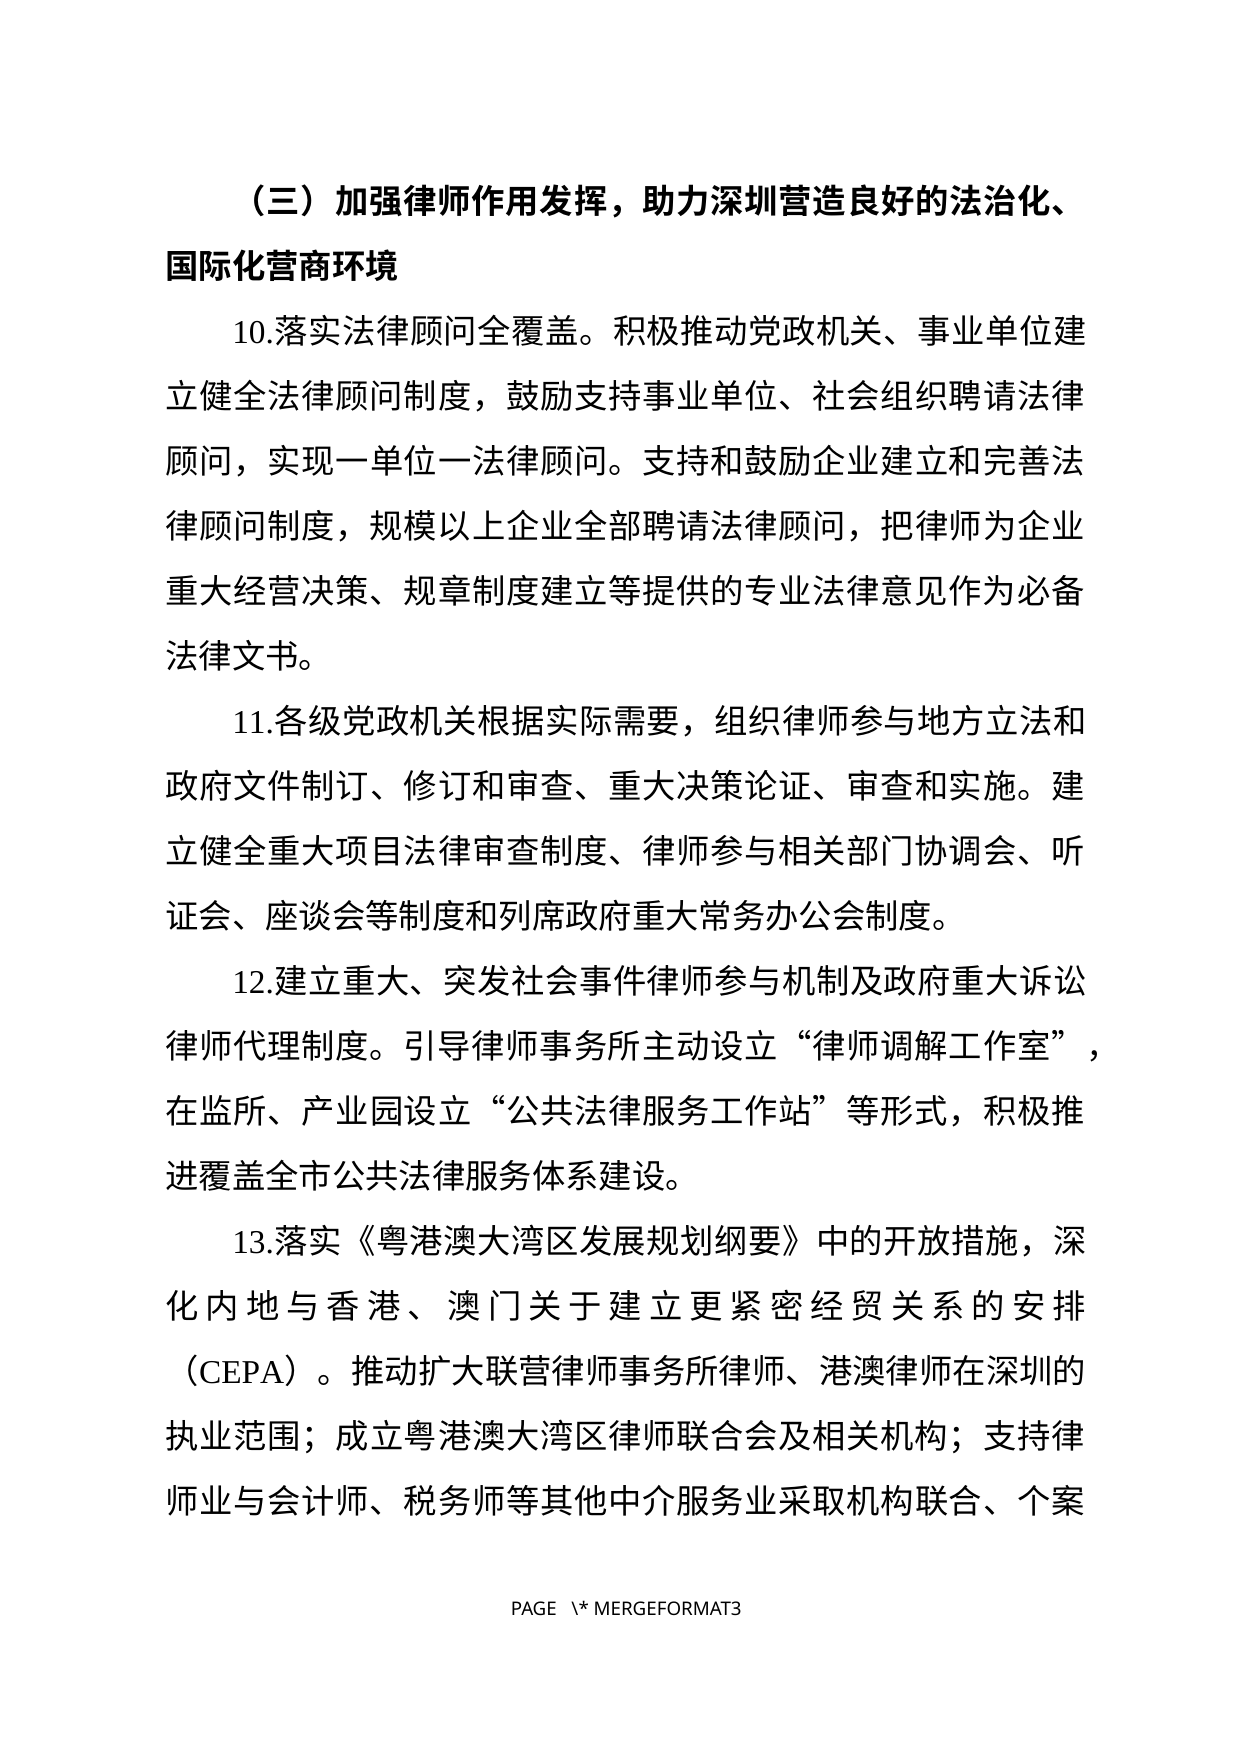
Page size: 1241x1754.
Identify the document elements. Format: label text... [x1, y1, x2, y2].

text （三）加强律师作用发挥，助力深圳营造良好的法治化、国际化营商环境 [165, 166, 1087, 296]
text 10.落实法律顾问全覆盖。积极推动党政机关、事业单位建立健全法律顾问制度，鼓励支持事业单位、社会组织聘请法律顾问，实现一单位一法律顾问。支持和鼓励企业建立和完善法律顾问制度，规模以上企业全部聘请法律顾问，把律师为企业重大经营决策、规章制度建立等提供的专业法律意见作为必备法律文书。 [165, 296, 1087, 686]
text 12.建立重大、突发社会事件律师参与机制及政府重大诉讼律师代理制度。引导律师事务所主动设立“律师调解工作室”，在监所、产业园设立“公共法律服务工作站”等形式，积极推进覆盖全市公共法律服务体系建设。 [165, 946, 1087, 1206]
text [165, 1206, 1087, 1531]
text 11.各级党政机关根据实际需要，组织律师参与地方立法和政府文件制订、修订和审查、重大决策论证、审查和实施。建立健全重大项目法律审查制度、律师参与相关部门协调会、听证会、座谈会等制度和列席政府重大常务办公会制度。 [165, 686, 1087, 946]
